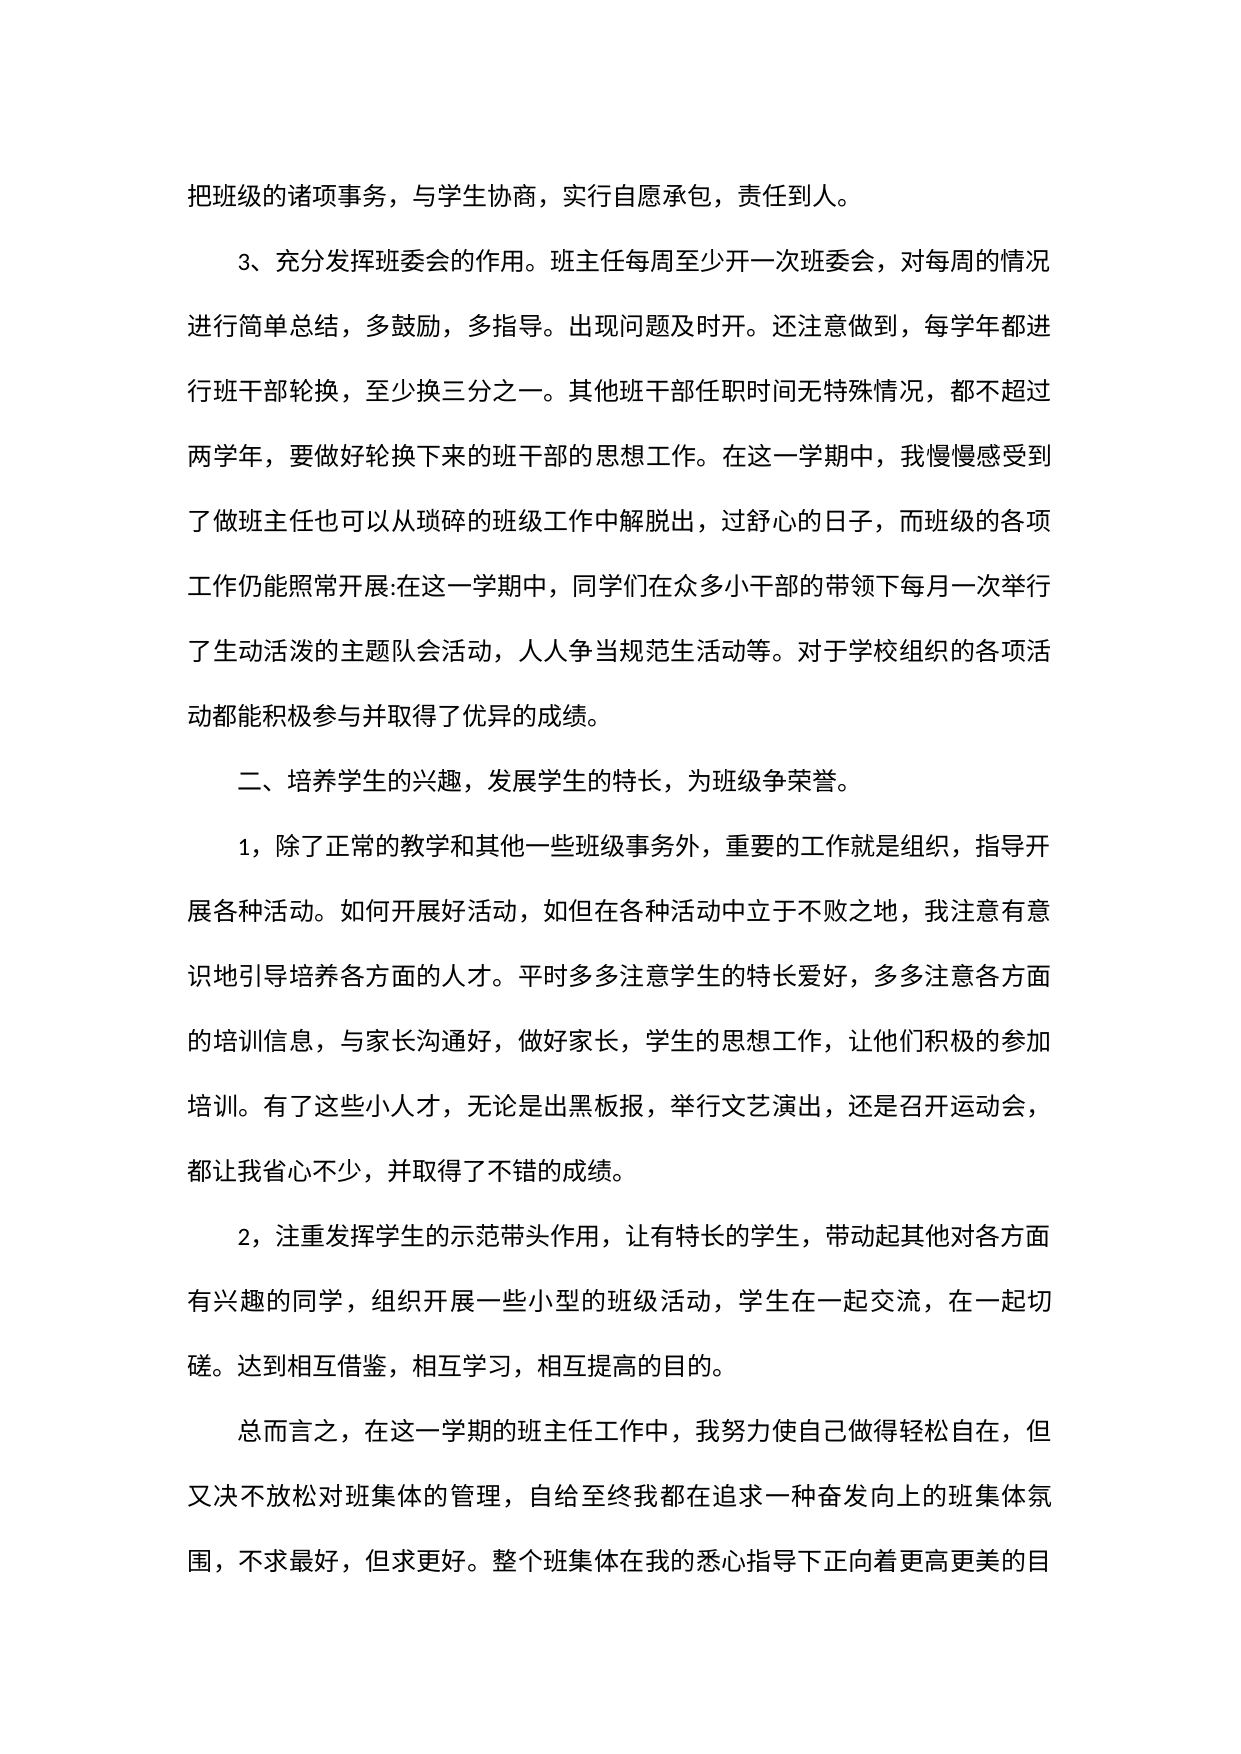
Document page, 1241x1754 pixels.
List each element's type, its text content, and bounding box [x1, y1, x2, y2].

text 2，注重发挥学生的示范带头作用，让有特长的学生，带动起其他对各方面有兴趣的同学，组织开展一些小型的班级活动，学生在一起交流，在一起切磋。达到相互借鉴，相互学习，相互提高的目的。 [187, 1202, 1053, 1397]
text 二、培养学生的兴趣，发展学生的特长，为班级争荣誉。 [187, 747, 1053, 812]
text 1，除了正常的教学和其他一些班级事务外，重要的工作就是组织，指导开展各种活动。如何开展好活动，如但在各种活动中立于不败之地，我注意有意识地引导培养各方面的人才。平时多多注意学生的特长爱好，多多注意各方面的培训信息，与家长沟通好，做好家长，学生的思想工作，让他们积极的参加培训。有了这些小人才，无论是出黑板报，举行文艺演出，还是召开运动会，都让我省心不少，并取得了不错的成绩。 [187, 812, 1053, 1202]
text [187, 1397, 1053, 1592]
text 3、充分发挥班委会的作用。班主任每周至少开一次班委会，对每周的情况进行简单总结，多鼓励，多指导。出现问题及时开。还注意做到，每学年都进行班干部轮换，至少换三分之一。其他班干部任职时间无特殊情况，都不超过两学年，要做好轮换下来的班干部的思想工作。在这一学期中，我慢慢感受到了做班主任也可以从琐碎的班级工作中解脱出，过舒心的日子，而班级的各项工作仍能照常开展:在这一学期中，同学们在众多小干部的带领下每月一次举行了生动活泼的主题队会活动，人人争当规范生活动等。对于学校组织的各项活动都能积极参与并取得了优异的成绩。 [187, 227, 1053, 747]
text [187, 162, 1053, 227]
